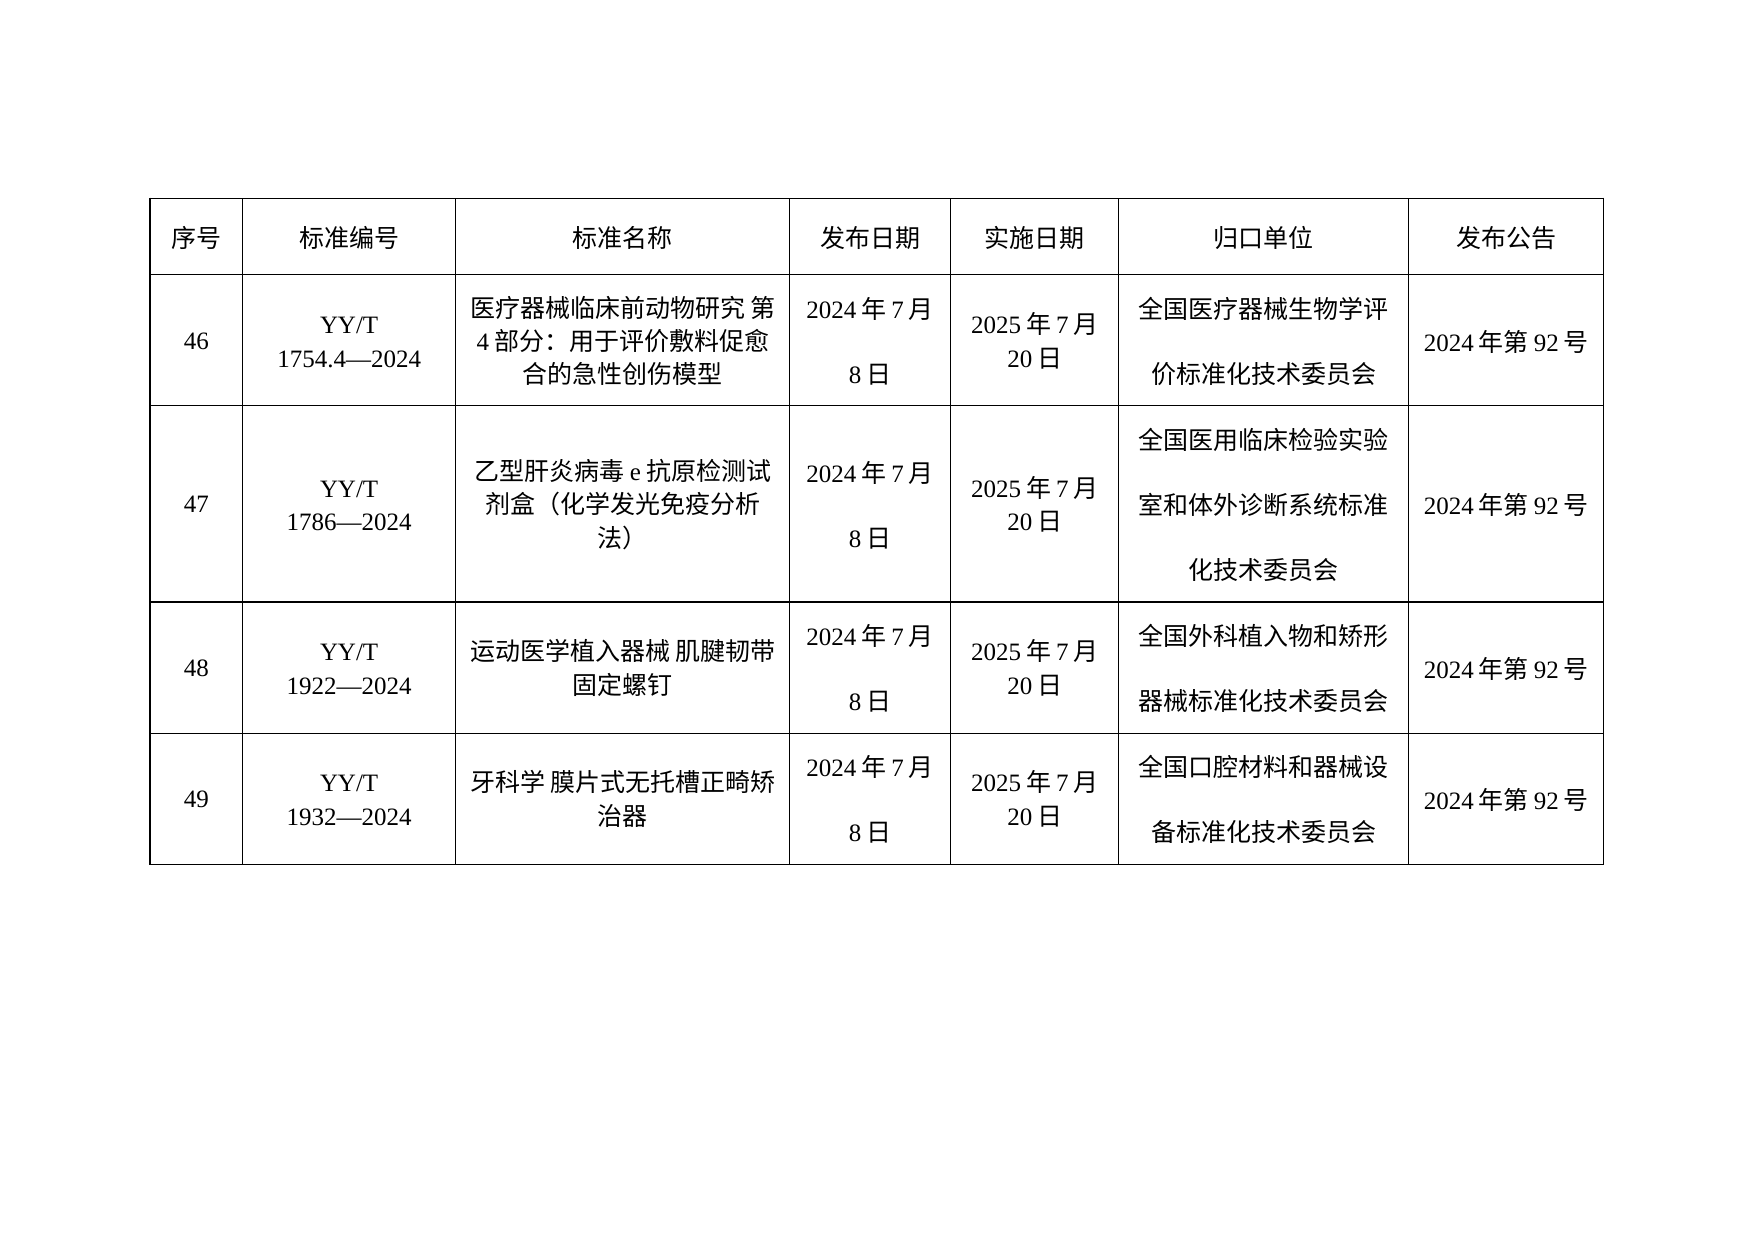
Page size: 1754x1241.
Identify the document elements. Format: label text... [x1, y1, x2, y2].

table_cell 2024年7月8日 [790, 603, 950, 732]
table_cell 全国医用临床检验实验室和体外诊断系统标准化技术委员会 [1119, 406, 1408, 601]
table_cell 全国口腔材料和器械设备标准化技术委员会 [1119, 734, 1408, 863]
table_header 标准名称 [456, 199, 789, 274]
table_cell YY/T 1754.4—2024 [243, 275, 455, 405]
table_header 发布公告 [1409, 199, 1603, 274]
table_header 归口单位 [1119, 199, 1408, 274]
table_cell 2025年7月20日 [951, 406, 1118, 601]
table_cell 全国外科植入物和矫形器械标准化技术委员会 [1119, 603, 1408, 732]
table_cell 2025年7月20日 [951, 734, 1118, 863]
table_cell 乙型肝炎病毒e抗原检测试剂盒（化学发光免疫分析法） [456, 406, 789, 601]
table_header 发布日期 [790, 199, 950, 274]
table_cell 2024年第92号 [1409, 406, 1603, 601]
table_header 标准编号 [243, 199, 455, 274]
table_cell 2024年7月8日 [790, 734, 950, 863]
table_cell 47 [151, 406, 242, 601]
table_cell 2024年7月8日 [790, 406, 950, 601]
table_cell 运动医学植入器械 肌腱韧带固定螺钉 [456, 603, 789, 732]
table_cell YY/T 1922—2024 [243, 603, 455, 732]
table_cell 2025年7月20日 [951, 275, 1118, 405]
table_cell 2025年7月20日 [951, 603, 1118, 732]
table_cell YY/T 1932—2024 [243, 734, 455, 863]
table_cell 49 [151, 734, 242, 863]
table_cell YY/T 1786—2024 [243, 406, 455, 601]
table_header 实施日期 [951, 199, 1118, 274]
table_cell 46 [151, 275, 242, 405]
table_cell 2024年第92号 [1409, 603, 1603, 732]
table_cell 48 [151, 603, 242, 732]
table_cell 2024年7月8日 [790, 275, 950, 405]
table_header 序号 [151, 199, 242, 274]
table_cell 2024年第92号 [1409, 734, 1603, 863]
table_cell 2024年第92号 [1409, 275, 1603, 405]
table_cell 全国医疗器械生物学评价标准化技术委员会 [1119, 275, 1408, 405]
table_cell 牙科学 膜片式无托槽正畸矫治器 [456, 734, 789, 863]
table_cell 医疗器械临床前动物研究 第4部分：用于评价敷料促愈合的急性创伤模型 [456, 275, 789, 405]
